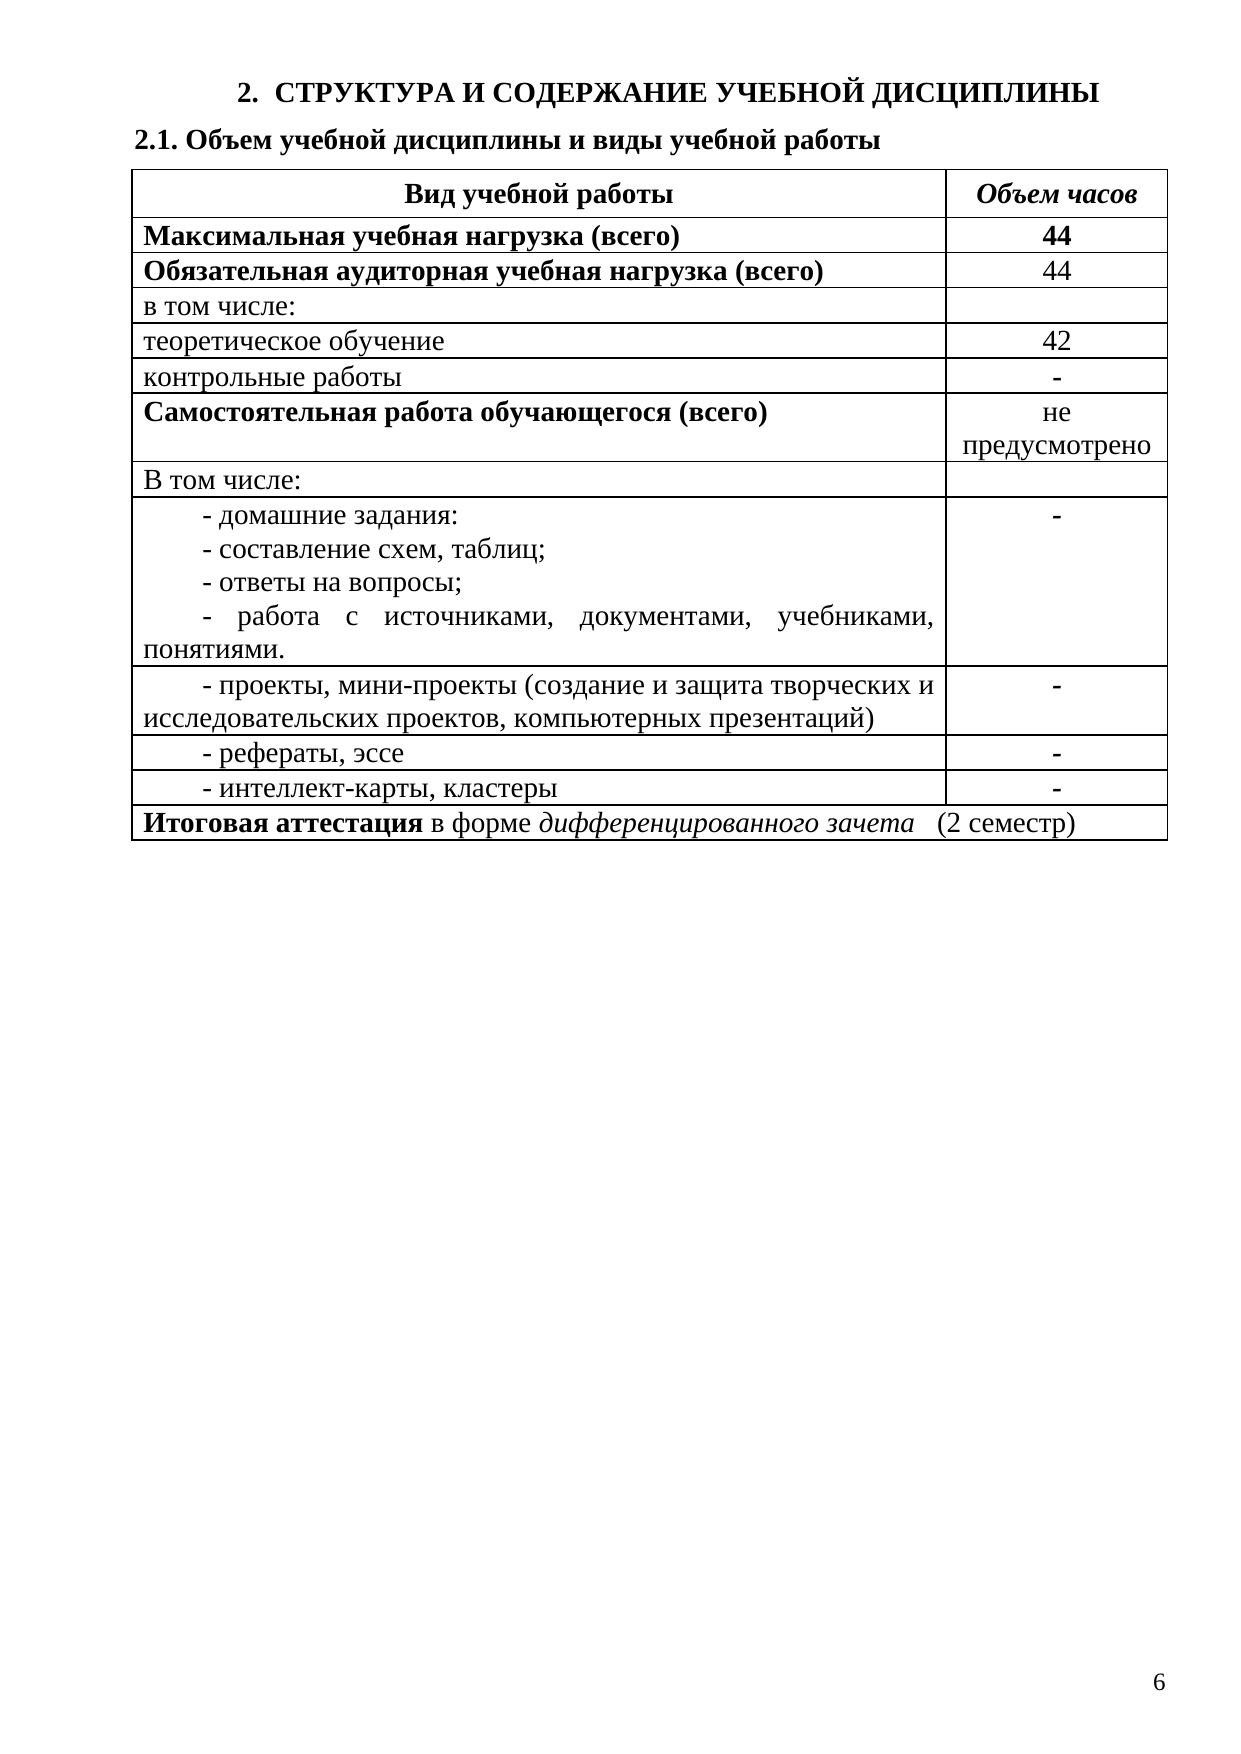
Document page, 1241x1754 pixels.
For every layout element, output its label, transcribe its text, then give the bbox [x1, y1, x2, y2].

table_cell [947, 288, 1167, 322]
table_cell 44 [947, 218, 1167, 252]
table_header Объем часов [947, 170, 1167, 217]
table_header Вид учебной работы [133, 170, 945, 217]
table_cell 44 [947, 253, 1167, 287]
table_cell - проекты, мини-проекты (создание и защита творческих и исследовательских проектов, компьютерных презентаций) [133, 667, 945, 734]
table_cell - [947, 359, 1167, 392]
table_cell Максимальная учебная нагрузка (всего) [133, 218, 945, 252]
table_cell 42 [947, 324, 1167, 357]
list СТРУКТУРА И СОДЕРЖАНИЕ УЧЕБНОЙ ДИСЦИПЛИНЫ [172, 75, 1165, 108]
table_cell - [947, 736, 1167, 769]
table_cell [947, 462, 1167, 496]
table_cell не предусмотрено [947, 394, 1167, 461]
table_cell - [947, 771, 1167, 804]
text 2.1. Объем учебной дисциплины и виды учебной работы [115, 122, 1165, 155]
table_cell Итоговая аттестация в форме дифференцированного зачета (2 семестр) [133, 806, 1167, 839]
table_cell контрольные работы [133, 359, 945, 392]
table_cell - домашние задания: - составление схем, таблиц; - ответы на вопросы; - работа с источниками, документами, учебниками, понятиями. [133, 498, 945, 665]
table_cell - интеллект-карты, кластеры [133, 771, 945, 804]
table_cell В том числе: [133, 462, 945, 496]
table_cell - рефераты, эссе [133, 736, 945, 769]
table_cell Самостоятельная работа обучающегося (всего) [133, 394, 945, 461]
table_cell в том числе: [133, 288, 945, 322]
table_cell - [947, 498, 1167, 665]
table_cell теоретическое обучение [133, 324, 945, 357]
table_cell - [947, 667, 1167, 734]
table_cell Обязательная аудиторная учебная нагрузка (всего) [133, 253, 945, 287]
